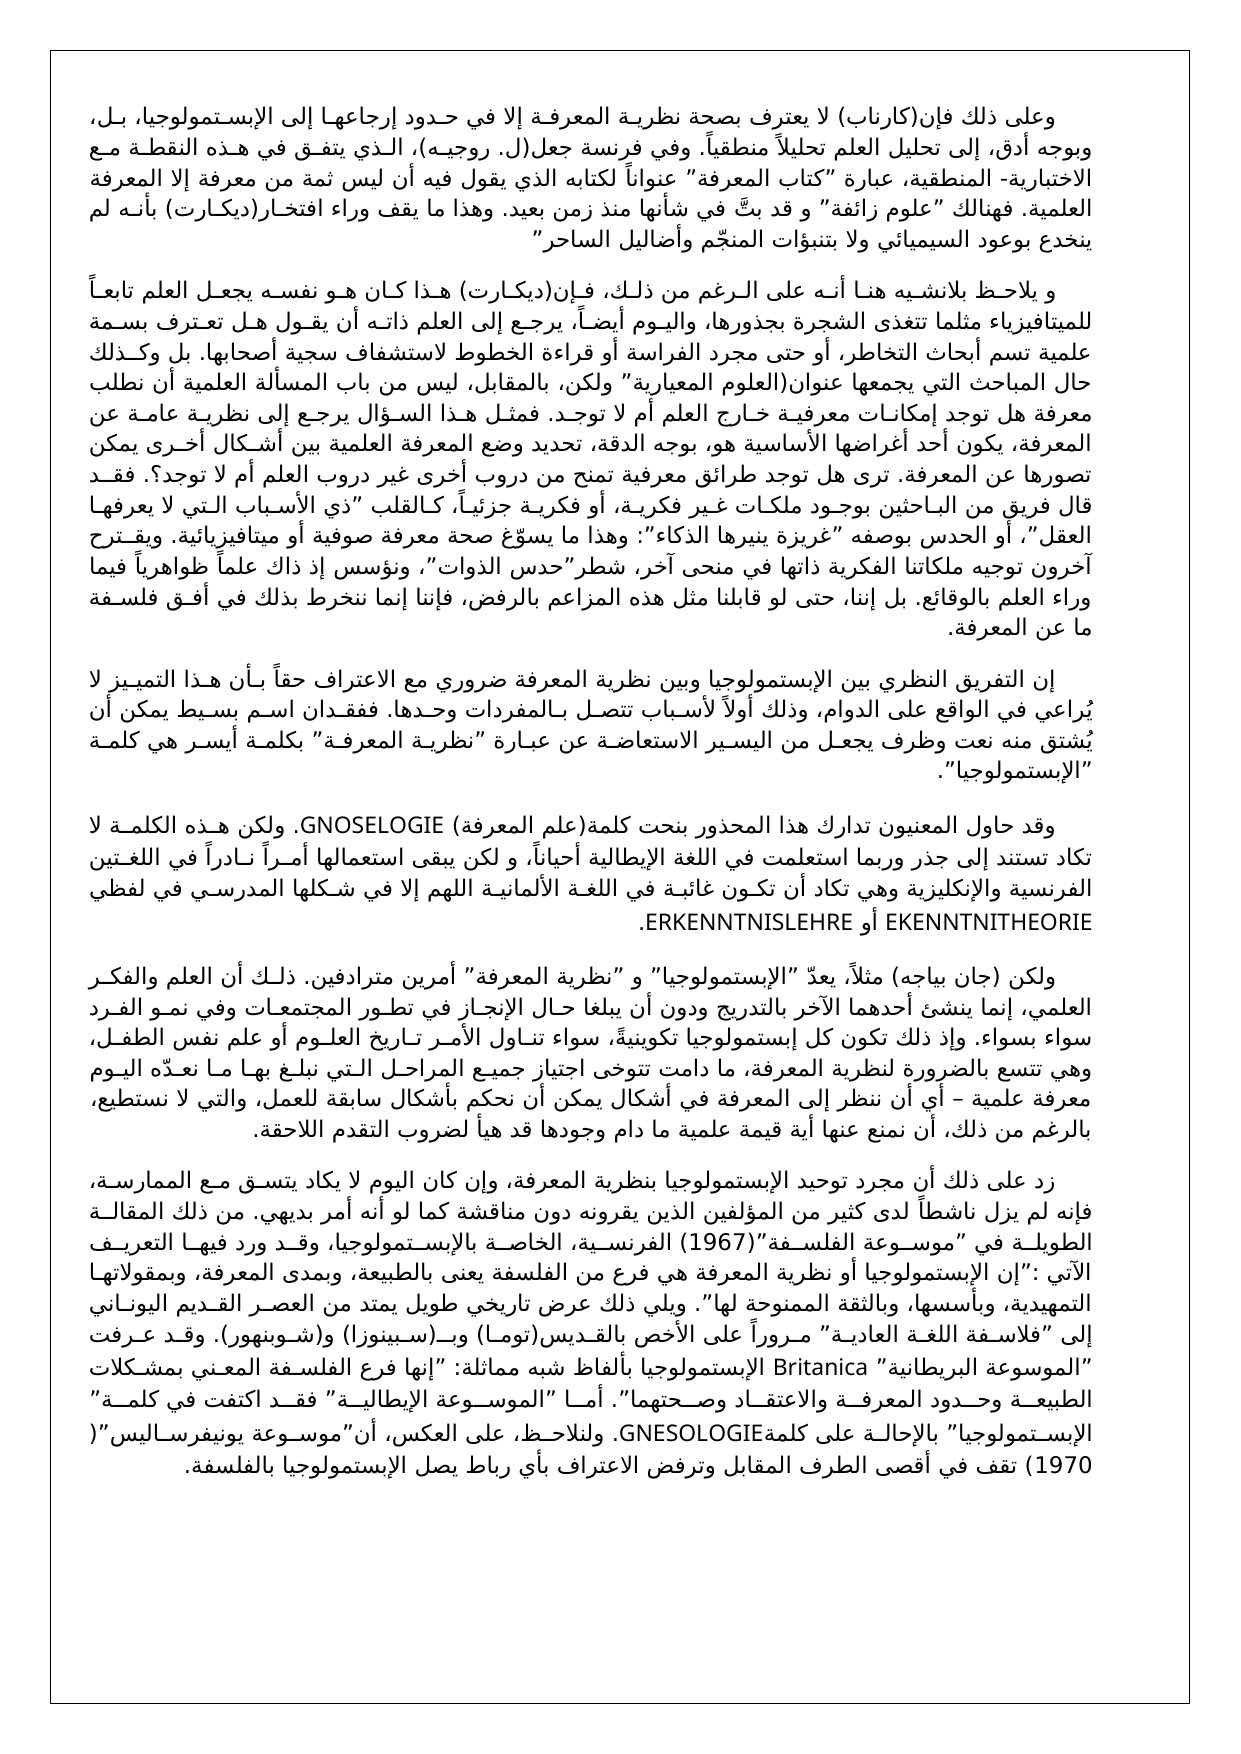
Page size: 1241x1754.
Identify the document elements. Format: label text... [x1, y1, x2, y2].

text و يلاحظ بلانشيه هنا أنه على الرغم من ذلك، فإن(ديكارت) هذا كان هو نفسه يجعل العلم تابعاً للميتافيزياء مثلما تتغذى الشجرة بجذورها، واليوم أيضاً، يرجع إلى العلم ذاته أن يقول هل تعترف بسمة علمية تسم أبحاث التخاطر، أو حتى مجرد الفراسة أو قراءة الخطوط لاستشفاف سجية أصحابها. بل وكذلك حال المباحث التي يجمعها عنوان(العلوم المعيارية” ولكن، بالمقابل، ليس من باب المسألة العلمية أن نطلب معرفة هل توجد إمكانات معرفية خارج العلم أم لا توجد. فمثل هذا السؤال يرجع إلى نظرية عامة عن المعرفة، يكون أحد أغراضها الأساسية هو، بوجه الدقة، تحديد وضع المعرفة العلمية بين أشكال أخرى يمكن تصورها عن المعرفة. ترى هل توجد طرائق معرفية تمنح من دروب أخرى غير دروب العلم أم لا توجد؟. فقد قال فريق من الباحثين بوجود ملكات غير فكرية، أو فكرية جزئياً، كالقلب ”ذي الأسباب التي لا يعرفها العقل”، أو الحدس بوصفه ”غريزة ينيرها الذكاء”: وهذا ما يسوّغ صحة معرفة صوفية أو ميتافيزيائية. ويقترح آخرون توجيه ملكاتنا الفكرية ذاتها في منحى آخر، شطر”حدس الذوات”، ونؤسس إذ ذاك علماً ظواهرياً فيما وراء العلم بالوقائع. بل إننا، حتى لو قابلنا مثل هذه المزاعم بالرفض، فإننا إنما ننخرط بذلك في أفق فلسفة ما عن المعرفة. [89, 277, 1093, 641]
text وقد حاول المعنيون تدارك هذا المحذور بنحت كلمة(علم المعرفة) GNOSELOGIE. ولكن هذه الكلمة لا تكاد تستند إلى جذر وربما استعلمت في اللغة الإيطالية أحياناً، و لكن يبقى استعمالها أمراً نادراً في اللغتين الفرنسية والإنكليزية وهي تكاد أن تكون غائبة في اللغة الألمانية اللهم إلا في شكلها المدرسي في لفظي EKENNTNITHEORIE أو ERKENNTNISLEHRE. [89, 809, 1093, 937]
text إن التفريق النظري بين الإبستمولوجيا وبين نظرية المعرفة ضروري مع الاعتراف حقاً بأن هذا التمييز لا يُراعي في الواقع على الدوام، وذلك أولاً لأسباب تتصل بالمفردات وحدها. ففقدان اسم بسيط يمكن أن يُشتق منه نعت وظرف يجعل من اليسير الاستعاضة عن عبارة ”نظرية المعرفة” بكلمة أيسر هي كلمة ”الإبستمولوجيا”. [89, 666, 1093, 784]
text ولكن (جان بياجه) مثلاً، يعدّ ”الإبستمولوجيا” و ”نظرية المعرفة” أمرين مترادفين. ذلك أن العلم والفكر العلمي، إنما ينشئ أحدهما الآخر بالتدريج ودون أن يبلغا حال الإنجاز في تطور المجتمعات وفي نمو الفرد سواء بسواء. وإذ ذلك تكون كل إبستمولوجيا تكوينيةً، سواء تناول الأمر تاريخ العلوم أو علم نفس الطفل، وهي تتسع بالضرورة لنظرية المعرفة، ما دامت تتوخى اجتياز جميع المراحل التي نبلغ بها ما نعدّه اليوم معرفة علمية – أي أن ننظر إلى المعرفة في أشكال يمكن أن نحكم بأشكال سابقة للعمل، والتي لا نستطيع، بالرغم من ذلك، أن نمنع عنها أية قيمة علمية ما دام وجودها قد هيأ لضروب التقدم اللاحقة. [89, 963, 1093, 1143]
text زد على ذلك أن مجرد توحيد الإبستمولوجيا بنظرية المعرفة، وإن كان اليوم لا يكاد يتسق مع الممارسة، فإنه لم يزل ناشطاً لدى كثير من المؤلفين الذين يقرونه دون مناقشة كما لو أنه أمر بديهي. من ذلك المقالة الطويلة في ”موسوعة الفلسفة”(1967) الفرنسية، الخاصة بالإبستمولوجيا، وقد ورد فيها التعريف الآتي :”إن الإبستمولوجيا أو نظرية المعرفة هي فرع من الفلسفة يعنى بالطبيعة، وبمدى المعرفة، وبمقولاتها التمهيدية، وبأسسها، وبالثقة الممنوحة لها”. ويلي ذلك عرض تاريخي طويل يمتد من العصر القديم اليوناني إلى ”فلاسفة اللغة العادية” مروراً على الأخص بالقديس(توما) وبـ(سبينوزا) و(شوبنهور). وقد عرفت ”الموسوعة البريطانية” Britanica الإبستمولوجيا بألفاظ شبه مماثلة: ”إنها فرع الفلسفة المعني بمشكلات الطبيعة وحدود المعرفة والاعتقاد وصحتهما”. أما ”الموسوعة الإيطالية” فقد اكتفت في كلمة” الإبستمولوجيا” بالإحالة على كلمةGNESOLOGIE. ولنلاحظ، على العكس، أن”موسوعة يونيفرساليس”(1970) تقف في أقصى الطرف المقابل وترفض الاعتراف بأي رباط يصل الإبستمولوجيا بالفلسفة. [89, 1168, 1093, 1479]
text وعلى ذلك فإن(كارناب) لا يعترف بصحة نظرية المعرفة إلا في حدود إرجاعها إلى الإبستمولوجيا، بل، وبوجه أدق، إلى تحليل العلم تحليلاً منطقياً. وفي فرنسة جعل(ل. روجيه)، الذي يتفق في هذه النقطة مع الاختبارية- المنطقية، عبارة ”كتاب المعرفة” عنواناً لكتابه الذي يقول فيه أن ليس ثمة من معرفة إلا المعرفة العلمية. فهنالك ”علوم زائفة” و قد بتَّ في شأنها منذ زمن بعيد. وهذا ما يقف وراء افتخار(ديكارت) بأنه لم ينخدع بوعود السيميائي ولا بتنبؤات المنجّم وأضاليل الساحر” [89, 103, 1093, 253]
